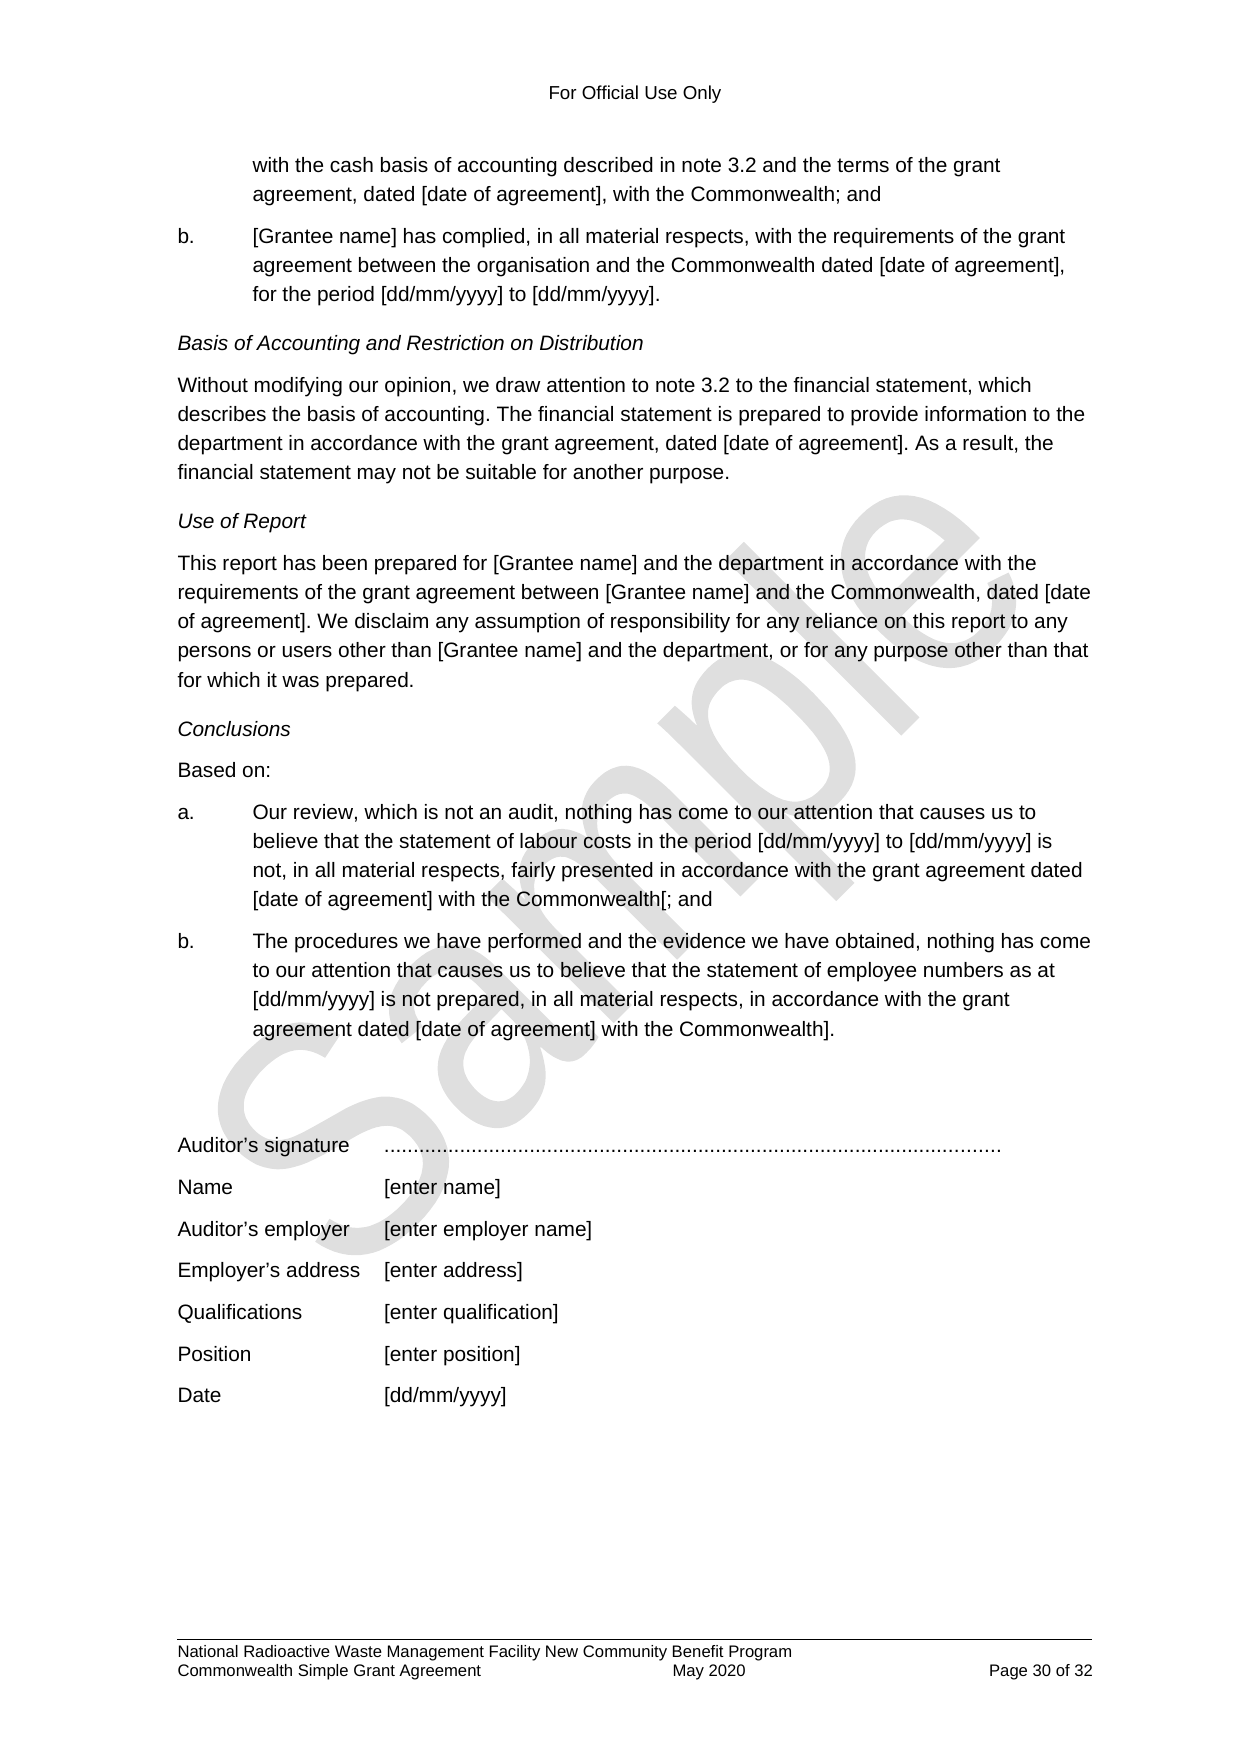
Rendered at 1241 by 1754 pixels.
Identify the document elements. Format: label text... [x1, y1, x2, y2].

text Employer’s address [enter address] [177, 1253, 1092, 1282]
list Without modifying our opinion, we draw attention to note 3.2 to the financial statement, which describes the basis of accounting. The financial statement is prepared to provide information to the department in accordance with the grant agreement, dated [date of agreement]. As a result, the financial statement may not be suitable for another purpose. [177, 367, 1092, 484]
list [Grantee name] has complied, in all material respects, with the requirements of the grant agreement between the organisation and the Commonwealth dated [date of agreement], for the period [dd/mm/yyyy] to [dd/mm/yyyy]. [177, 218, 1092, 306]
text Position [enter position] [177, 1336, 1092, 1365]
list Based on: [177, 753, 1092, 782]
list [177, 148, 1092, 206]
list This report has been prepared for [Grantee name] and the department in accordance with the requirements of the grant agreement between [Grantee name] and the Commonwealth, dated [date of agreement]. We disclaim any assumption of responsibility for any reliance on this report to any persons or users other than [Grantee name] and the department, or for any purpose other than that for which it was prepared. [177, 546, 1092, 691]
text Name [enter name] [177, 1169, 1092, 1199]
list Our review, which is not an audit, nothing has come to our attention that causes us to believe that the statement of labour costs in the period [dd/mm/yyyy] to [dd/mm/yyyy] is not, in all material respects, fairly presented in accordance with the grant agreement dated [date of agreement] with the Commonwealth[; and [177, 794, 1092, 911]
text Date [dd/mm/yyyy] [177, 1378, 1092, 1407]
text Auditor’s employer [enter employer name] [177, 1211, 1092, 1240]
text Qualifications [enter qualification] [177, 1294, 1092, 1324]
text Basis of Accounting and Restriction on Distribution [177, 331, 1092, 355]
text Conclusions [177, 716, 1092, 740]
text Use of Report [177, 509, 1092, 533]
text Auditor’s signature [177, 1128, 1092, 1157]
list The procedures we have performed and the evidence we have obtained, nothing has come to our attention that causes us to believe that the statement of employee numbers as at [dd/mm/yyyy] is not prepared, in all material respects, in accordance with the grant agreement dated [date of agreement] with the Commonwealth]. [177, 924, 1092, 1040]
